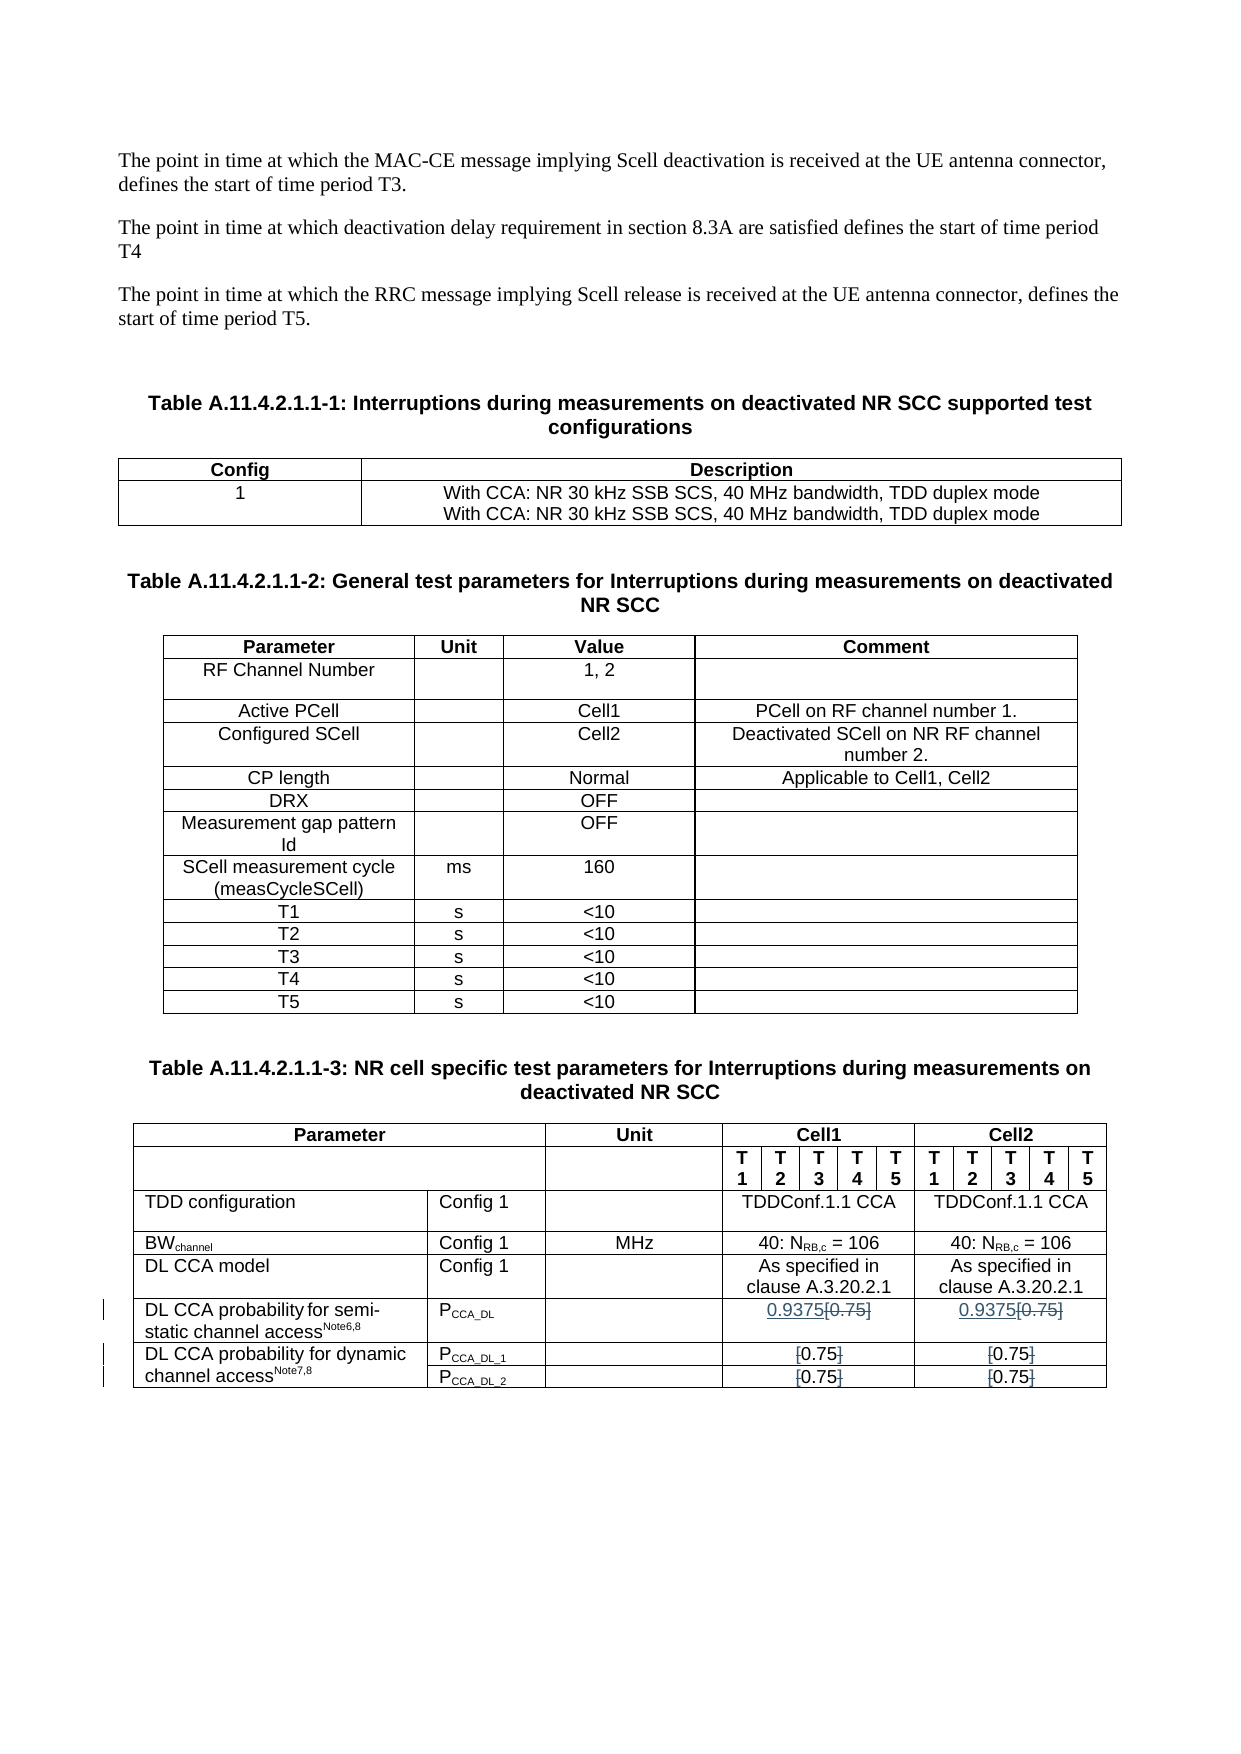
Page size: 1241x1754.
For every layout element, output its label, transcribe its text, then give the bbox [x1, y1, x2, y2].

text Table A.11.4.2.1.1-3: NR cell specific test parameters for Interruptions during measurements on deactivated NR SCC [118, 1056, 1122, 1104]
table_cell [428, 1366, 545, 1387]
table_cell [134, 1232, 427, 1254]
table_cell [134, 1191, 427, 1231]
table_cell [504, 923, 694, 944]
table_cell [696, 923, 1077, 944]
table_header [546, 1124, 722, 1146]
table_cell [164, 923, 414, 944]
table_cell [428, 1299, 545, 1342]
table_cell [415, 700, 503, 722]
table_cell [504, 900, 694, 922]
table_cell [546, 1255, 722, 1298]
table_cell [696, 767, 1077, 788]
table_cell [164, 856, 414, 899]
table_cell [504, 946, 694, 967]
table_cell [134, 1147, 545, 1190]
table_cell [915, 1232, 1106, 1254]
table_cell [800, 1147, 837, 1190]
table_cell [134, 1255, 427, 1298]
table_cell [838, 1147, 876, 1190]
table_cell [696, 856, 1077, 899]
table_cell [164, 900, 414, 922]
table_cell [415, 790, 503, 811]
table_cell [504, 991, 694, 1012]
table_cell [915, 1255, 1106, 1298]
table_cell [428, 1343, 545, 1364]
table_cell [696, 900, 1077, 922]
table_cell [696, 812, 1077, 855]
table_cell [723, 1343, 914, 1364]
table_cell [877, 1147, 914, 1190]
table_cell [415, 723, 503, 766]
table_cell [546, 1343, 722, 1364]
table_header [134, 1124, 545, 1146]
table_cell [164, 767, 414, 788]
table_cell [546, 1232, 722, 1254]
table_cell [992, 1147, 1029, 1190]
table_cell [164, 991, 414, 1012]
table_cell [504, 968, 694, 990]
text The point in time at which the MAC-CE message implying Scell deactivation is received at the UE antenna connector, defines the start of time period T3. [118, 148, 1122, 196]
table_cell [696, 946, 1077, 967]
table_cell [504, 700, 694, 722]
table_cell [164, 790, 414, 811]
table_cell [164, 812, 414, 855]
text Table A.11.4.2.1.1-2: General test parameters for Interruptions during measurements on deactivated NR SCC [118, 568, 1122, 616]
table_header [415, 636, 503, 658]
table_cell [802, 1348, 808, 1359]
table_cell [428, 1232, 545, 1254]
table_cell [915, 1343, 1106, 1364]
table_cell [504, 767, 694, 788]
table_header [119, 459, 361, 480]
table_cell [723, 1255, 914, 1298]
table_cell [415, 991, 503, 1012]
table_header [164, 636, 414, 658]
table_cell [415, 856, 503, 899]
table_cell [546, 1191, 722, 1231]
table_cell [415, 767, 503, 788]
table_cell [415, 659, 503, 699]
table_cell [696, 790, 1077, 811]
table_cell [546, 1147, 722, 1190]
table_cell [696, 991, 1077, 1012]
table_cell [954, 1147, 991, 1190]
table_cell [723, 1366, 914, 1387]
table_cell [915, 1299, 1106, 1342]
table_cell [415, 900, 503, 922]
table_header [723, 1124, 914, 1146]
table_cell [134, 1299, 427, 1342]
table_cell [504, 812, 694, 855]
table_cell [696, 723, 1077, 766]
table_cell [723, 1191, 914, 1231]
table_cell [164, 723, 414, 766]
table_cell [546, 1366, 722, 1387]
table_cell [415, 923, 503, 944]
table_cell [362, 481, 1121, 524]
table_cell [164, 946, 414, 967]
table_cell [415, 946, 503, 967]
text The point in time at which deactivation delay requirement in section 8.3A are satisfied defines the start of time period T4 [118, 214, 1122, 263]
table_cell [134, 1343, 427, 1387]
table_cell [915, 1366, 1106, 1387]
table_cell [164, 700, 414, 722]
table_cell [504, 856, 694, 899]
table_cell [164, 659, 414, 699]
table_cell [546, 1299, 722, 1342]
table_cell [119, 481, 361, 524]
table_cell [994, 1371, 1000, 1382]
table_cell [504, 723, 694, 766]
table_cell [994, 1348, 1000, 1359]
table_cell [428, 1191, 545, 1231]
text The point in time at which the RRC message implying Scell release is received at the UE antenna connector, defines the start of time period T5. [118, 281, 1122, 329]
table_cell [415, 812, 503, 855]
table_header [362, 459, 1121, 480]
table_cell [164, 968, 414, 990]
text Table A.11.4.2.1.1-1: Interruptions during measurements on deactivated NR SCC supported test configurations [118, 391, 1122, 439]
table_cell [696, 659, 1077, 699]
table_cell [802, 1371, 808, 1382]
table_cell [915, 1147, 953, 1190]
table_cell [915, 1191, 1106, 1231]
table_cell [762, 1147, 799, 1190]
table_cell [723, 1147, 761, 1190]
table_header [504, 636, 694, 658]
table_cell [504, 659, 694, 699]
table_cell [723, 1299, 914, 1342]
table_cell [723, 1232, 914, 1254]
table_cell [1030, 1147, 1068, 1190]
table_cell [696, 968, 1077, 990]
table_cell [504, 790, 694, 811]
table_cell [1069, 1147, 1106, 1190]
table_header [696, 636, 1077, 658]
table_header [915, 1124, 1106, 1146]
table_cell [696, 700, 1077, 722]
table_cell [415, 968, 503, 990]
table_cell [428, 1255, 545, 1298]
